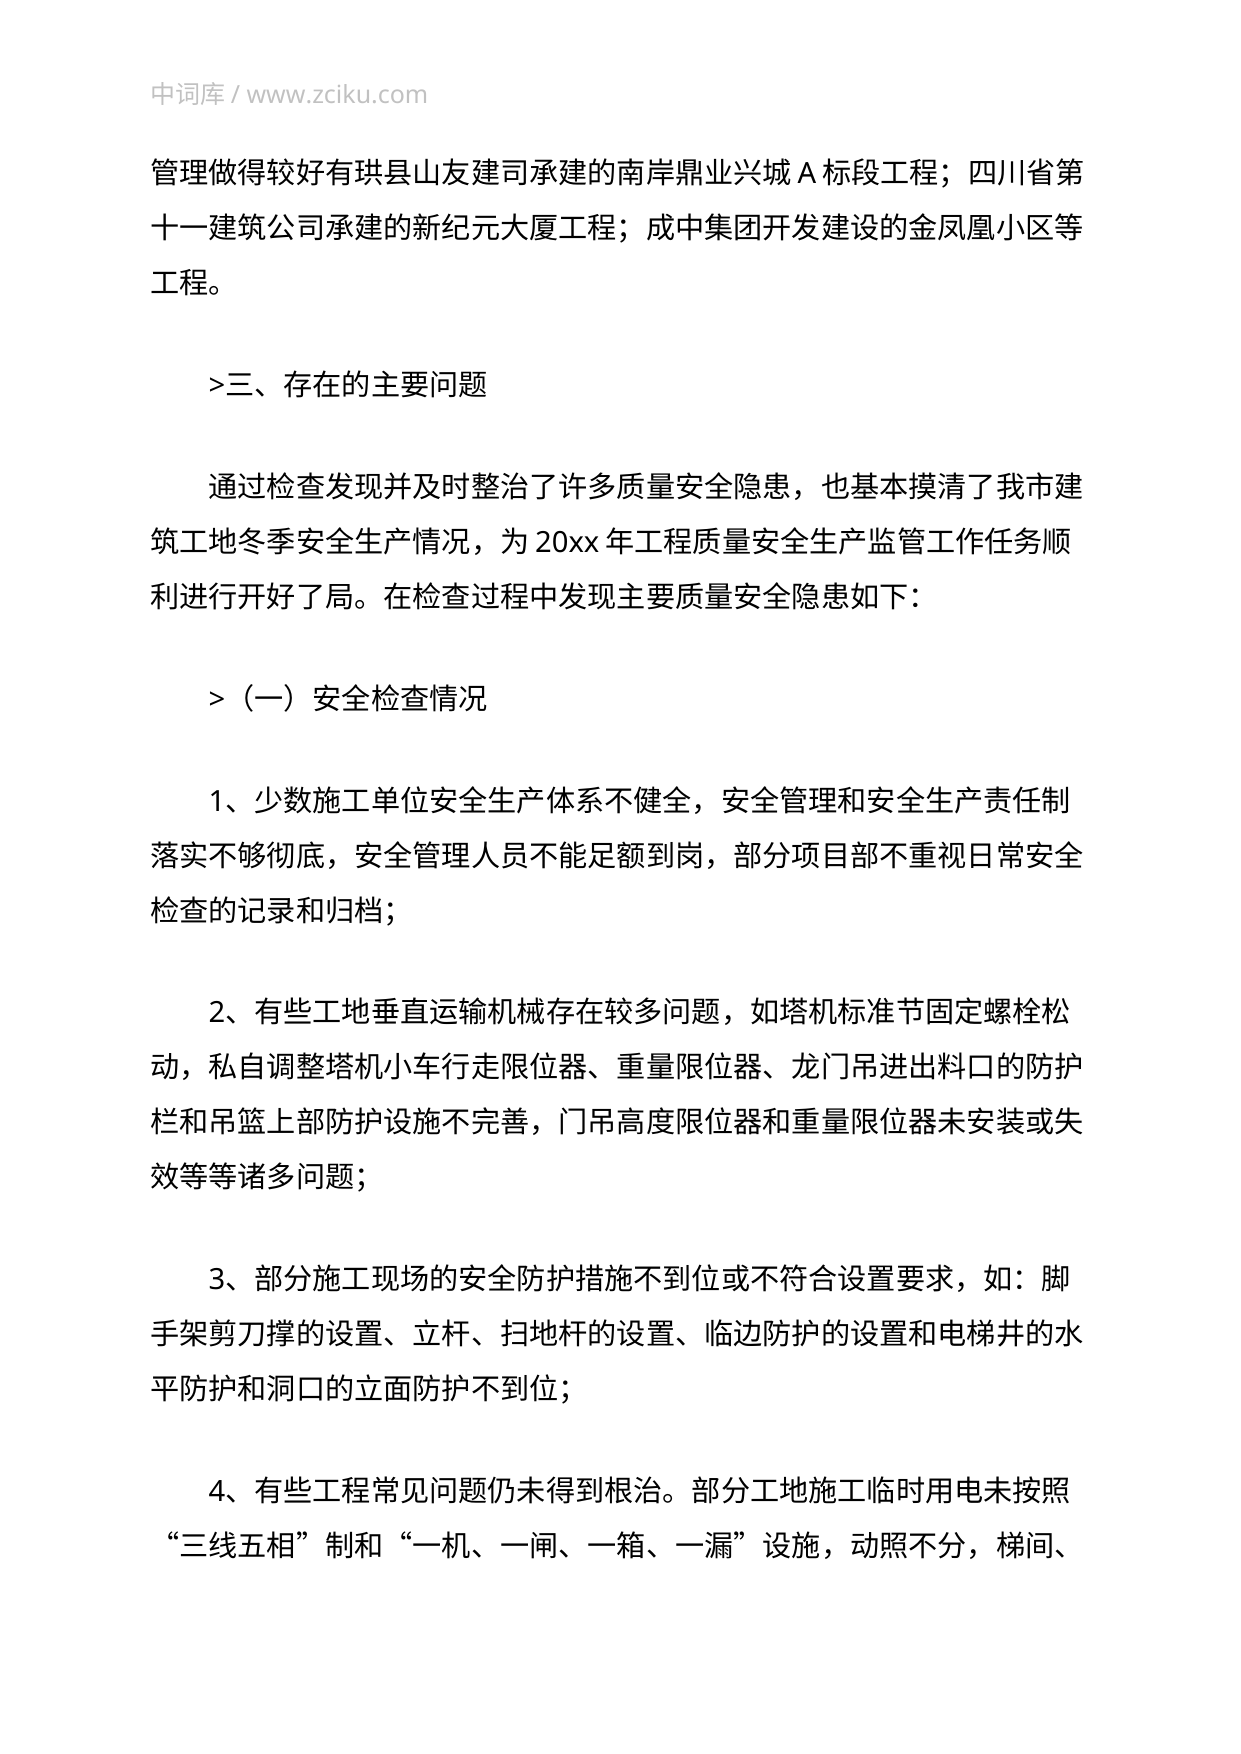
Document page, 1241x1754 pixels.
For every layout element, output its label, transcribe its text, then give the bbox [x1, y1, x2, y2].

text >三、存在的主要问题 [150, 362, 1090, 404]
text 3、部分施工现场的安全防护措施不到位或不符合设置要求，如：脚手架剪刀撑的设置、立杆、扫地杆的设置、临边防护的设置和电梯井的水平防护和洞口的立面防护不到位； [150, 1256, 1090, 1408]
text 1、少数施工单位安全生产体系不健全，安全管理和安全生产责任制落实不够彻底，安全管理人员不能足额到岗，部分项目部不重视日常安全检查的记录和归档； [150, 777, 1090, 929]
text >（一）安全检查情况 [150, 675, 1090, 718]
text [150, 150, 1090, 302]
text 通过检查发现并及时整治了许多质量安全隐患，也基本摸清了我市建筑工地冬季安全生产情况，为20xx年工程质量安全生产监管工作任务顺利进行开好了局。在检查过程中发现主要质量安全隐患如下： [150, 464, 1090, 616]
text 2、有些工地垂直运输机械存在较多问题，如塔机标准节固定螺栓松动，私自调整塔机小车行走限位器、重量限位器、龙门吊进出料口的防护栏和吊篮上部防护设施不完善，门吊高度限位器和重量限位器未安装或失效等等诸多问题； [150, 989, 1090, 1196]
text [150, 1467, 1090, 1564]
